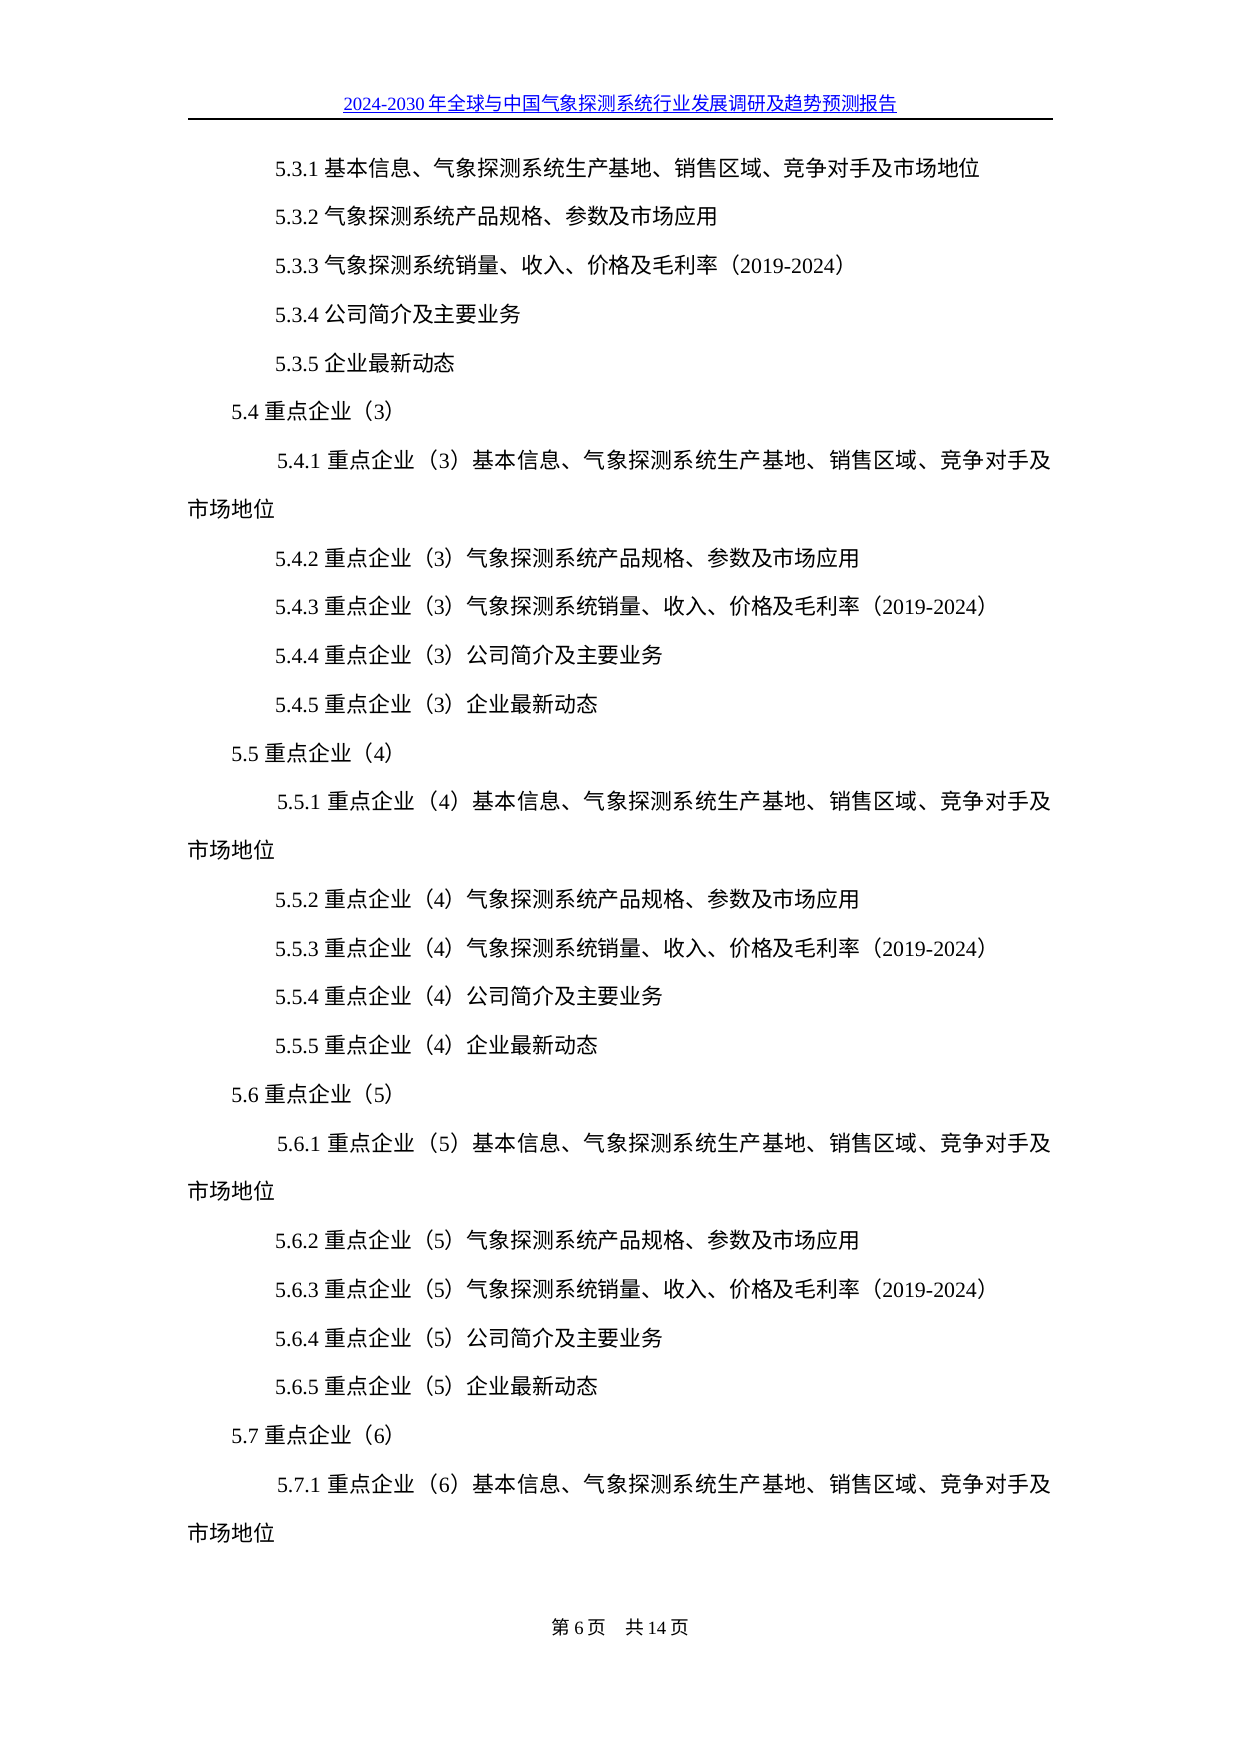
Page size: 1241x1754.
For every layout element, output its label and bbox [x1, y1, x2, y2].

text [187, 150, 1053, 1548]
